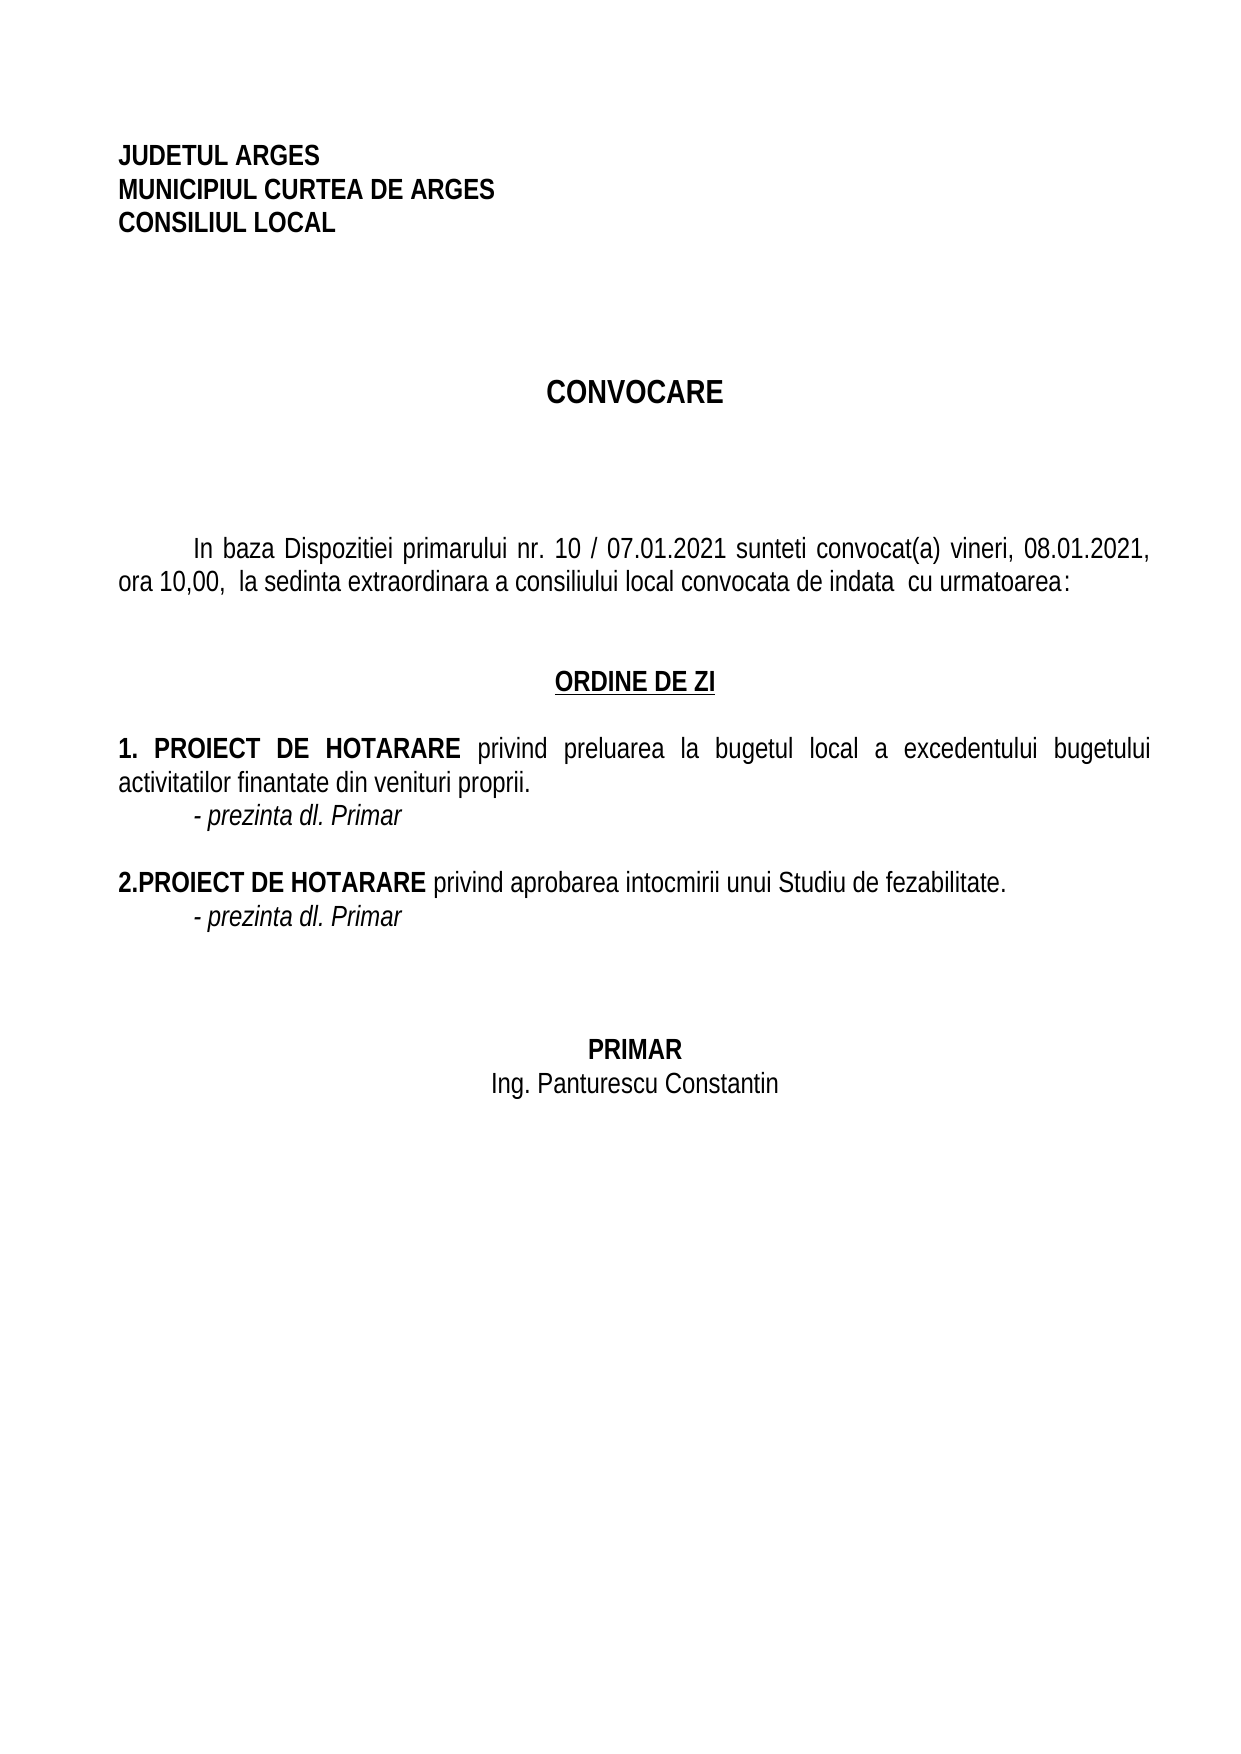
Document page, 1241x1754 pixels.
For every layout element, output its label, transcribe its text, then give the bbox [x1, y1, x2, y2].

subtitle CONSILIUL LOCAL [118, 205, 1152, 239]
text 1. PROIECT DE HOTARARE privind preluarea la bugetul local a excedentului bugetului activitatilor finantate din venituri proprii. [118, 731, 1152, 798]
text MUNICIPIUL CURTEA DE ARGES [118, 172, 1152, 205]
text ORDINE DE ZI [118, 664, 1152, 698]
text PRIMAR [118, 1032, 1152, 1066]
subtitle CONVOCARE [118, 373, 1152, 411]
text - prezinta dl. Primar [118, 798, 1152, 832]
text JUDETUL ARGES [118, 138, 1152, 172]
text In baza Dispozitiei primarului nr. 10 / 07.01.2021 sunteti convocat(a) vineri, 08.01.2021, ora 10,00, la sedinta extraordinara a consiliului local convocata de indata cu urmatoarea: [118, 531, 1152, 598]
text Ing. Panturescu Constantin [118, 1066, 1152, 1099]
text - prezinta dl. Primar [118, 899, 1152, 932]
text 2.PROIECT DE HOTARARE privind aprobarea intocmirii unui Studiu de fezabilitate. [118, 865, 1152, 899]
